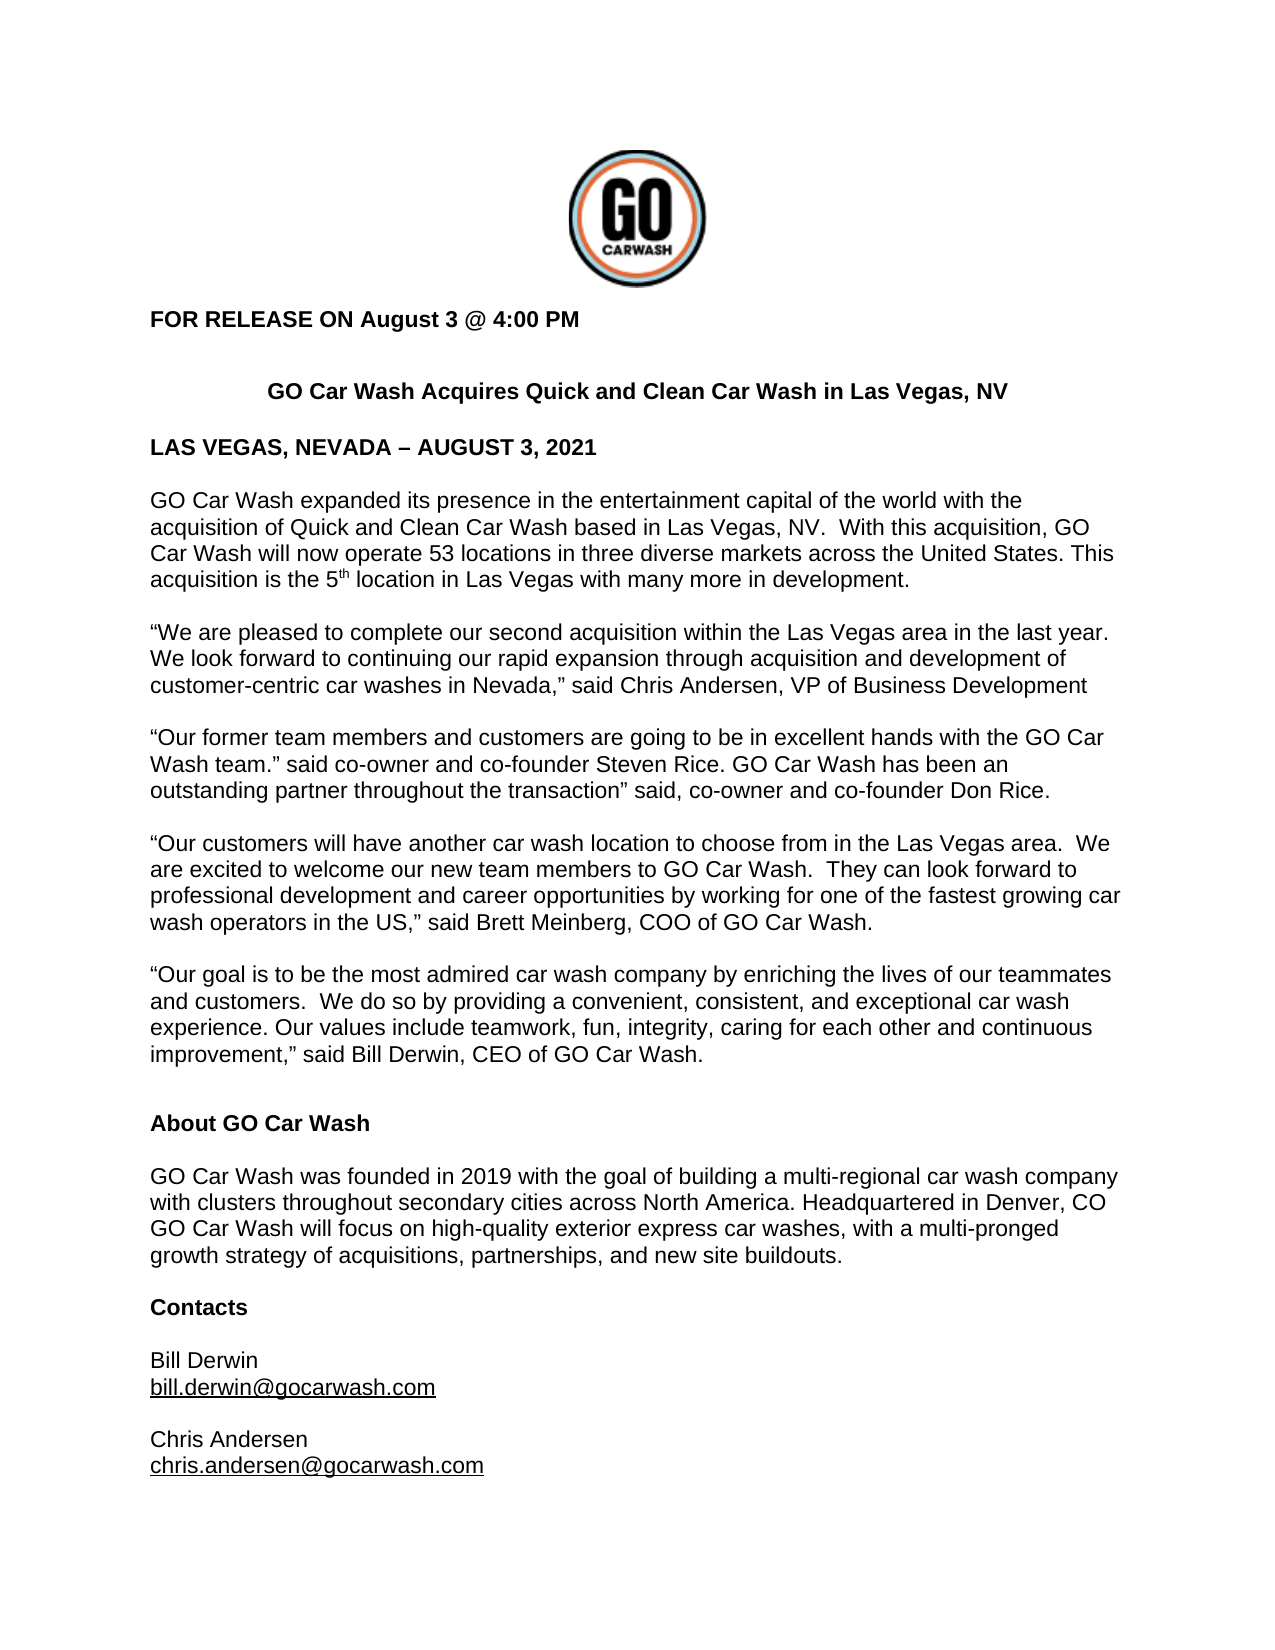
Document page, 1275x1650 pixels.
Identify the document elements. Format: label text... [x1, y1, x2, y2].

text “Our customers will have another car wash location to choose from in the Las Vegas area. We are excited to welcome our new team members to GO Car Wash. They can look forward to professional development and career opportunities by working for one of the fastest growing car wash operators in the US,” said Brett Meinberg, COO of GO Car Wash. [150, 830, 1125, 935]
text “We are pleased to complete our second acquisition within the Las Vegas area in the last year. We look forward to continuing our rapid expansion through acquisition and development of customer-centric car washes in Nevada,” said Chris Andersen, VP of Business Development [150, 619, 1125, 698]
text “Our former team members and customers are going to be in excellent hands with the GO Car Wash team.” said co-owner and co-founder Steven Rice. GO Car Wash has been an outstanding partner throughout the transaction” said, co-owner and co-founder Don Rice. [150, 724, 1125, 803]
picture [568, 150, 707, 288]
text GO Car Wash expanded its presence in the entertainment capital of the world with the acquisition of Quick and Clean Car Wash based in Las Vegas, NV. With this acquisition, GO Car Wash will now operate 53 locations in three diverse markets across the United States. This acquisition is the 5th location in Las Vegas with many more in development. [150, 487, 1125, 592]
text bill.derwin@gocarwash.com [150, 1373, 1125, 1400]
text GO Car Wash Acquires Quick and Clean Car Wash in Las Vegas, NV [150, 378, 1125, 404]
text Las vegas, Nevada – August 3, 2021 [150, 434, 1125, 461]
text Chris Andersen [150, 1426, 1125, 1452]
text Bill Derwin [150, 1347, 1125, 1373]
text “Our goal is to be the most admired car wash company by enriching the lives of our teammates and customers. We do so by providing a convenient, consistent, and exceptional car wash experience. Our values include teamwork, fun, integrity, caring for each other and continuous improvement,” said Bill Derwin, CEO of GO Car Wash. [150, 961, 1125, 1067]
text GO Car Wash was founded in 2019 with the goal of building a multi-regional car wash company with clusters throughout secondary cities across North America. Headquartered in Denver, CO GO Car Wash will focus on high-quality exterior express car washes, with a multi-pronged growth strategy of acquisitions, partnerships, and new site buildouts. [150, 1163, 1125, 1268]
text Contacts [150, 1294, 1125, 1321]
text FOR RELEASE ON August 3 @ 4:00 PM [150, 306, 1125, 333]
text About GO Car Wash [150, 1110, 1125, 1136]
text chris.andersen@gocarwash.com [150, 1452, 1125, 1479]
